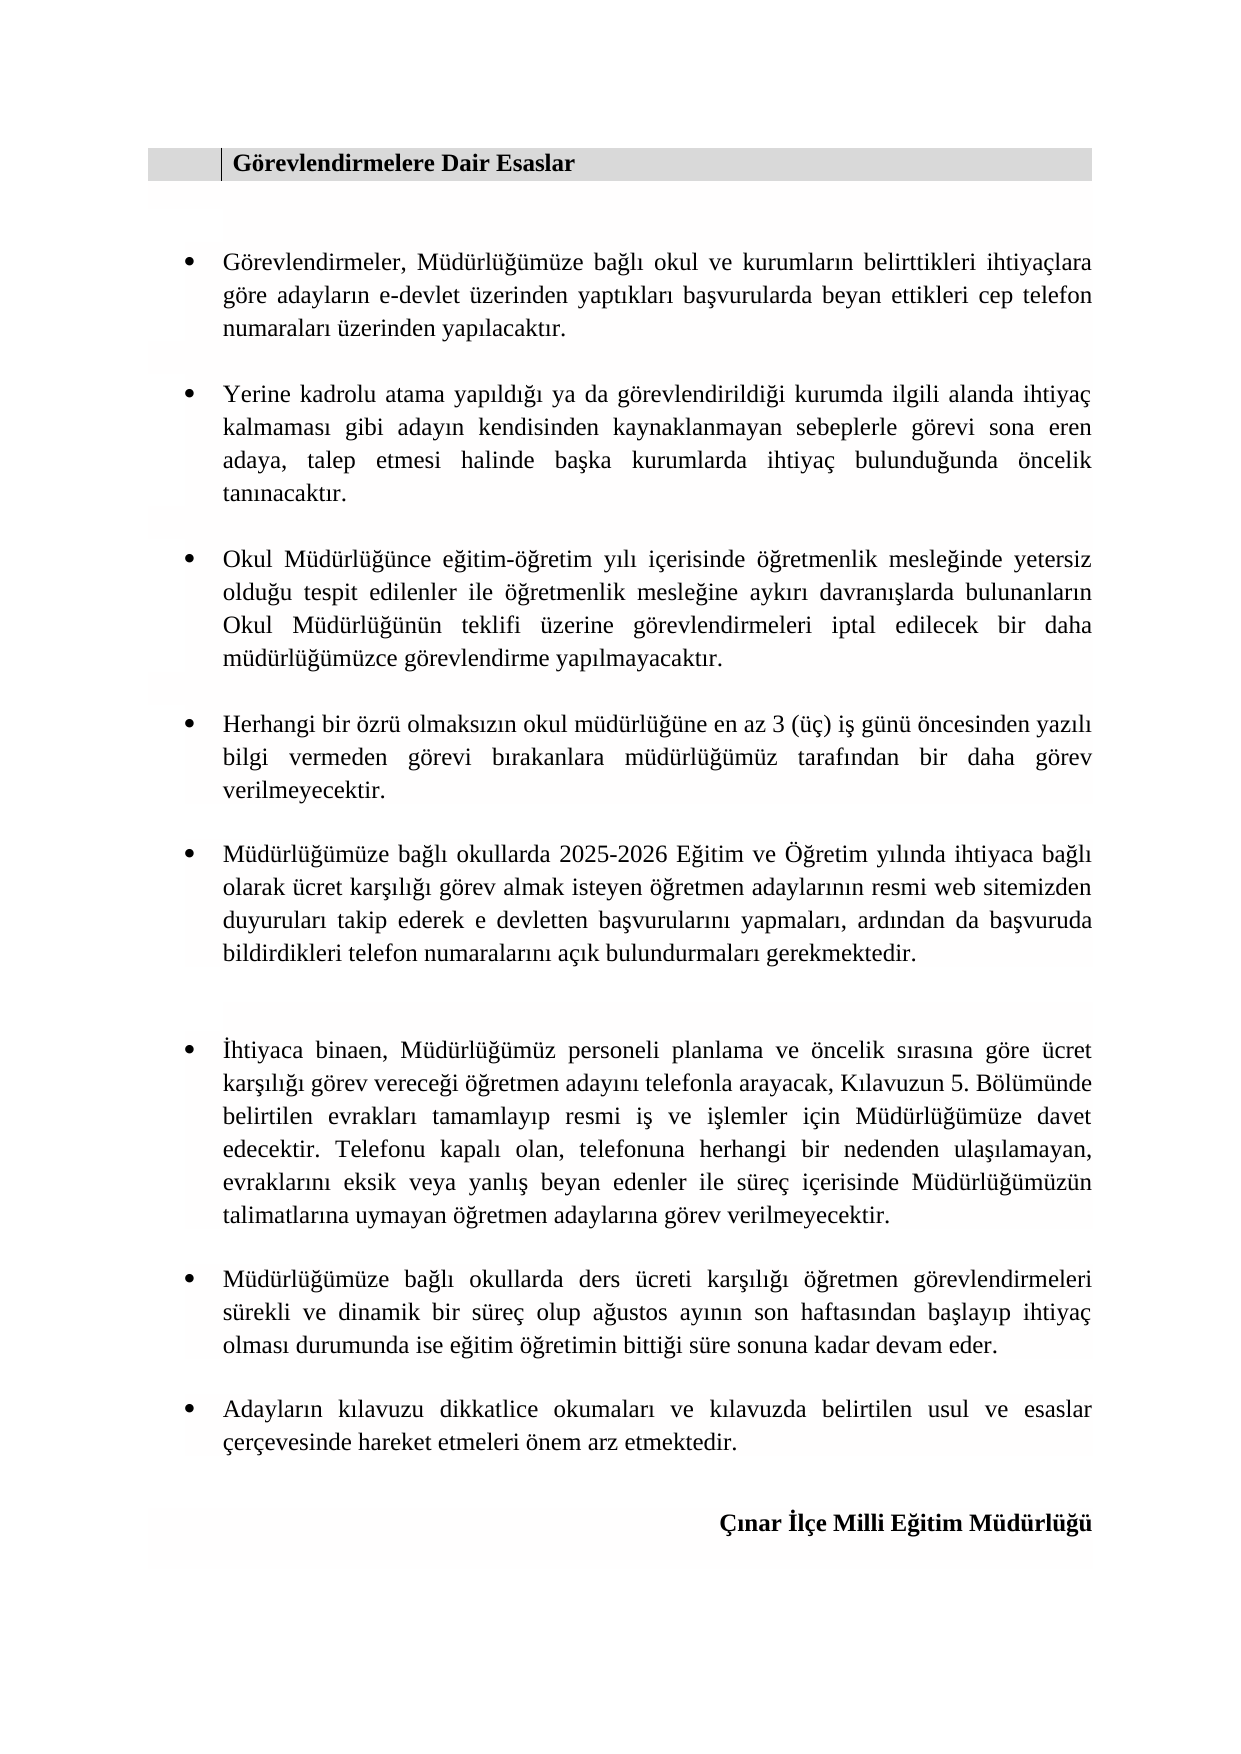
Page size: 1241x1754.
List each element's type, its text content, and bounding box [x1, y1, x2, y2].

list Müdürlüğümüze bağlı okullarda 2025-2026 Eğitim ve Öğretim yılında ihtiyaca bağlı olarak ücret karşılığı görev almak isteyen öğretmen adaylarının resmi web sitemizden duyuruları takip ederek e devletten başvurularını yapmaları, ardından da başvuruda bildirdikleri telefon numaralarını açık bulundurmaları gerekmektedir. [185, 839, 1093, 967]
list Okul Müdürlüğünce eğitim-öğretim yılı içerisinde öğretmenlik mesleğinde yetersiz olduğu tespit edilenler ile öğretmenlik mesleğine aykırı davranışlarda bulunanların Okul Müdürlüğünün teklifi üzerine görevlendirmeleri iptal edilecek bir daha müdürlüğümüzce görevlendirme yapılmayacaktır. [185, 544, 1093, 672]
list İhtiyaca binaen, Müdürlüğümüz personeli planlama ve öncelik sırasına göre ücret karşılığı görev vereceği öğretmen adayını telefonla arayacak, Kılavuzun 5. Bölümünde belirtilen evrakları tamamlayıp resmi iş ve işlemler için Müdürlüğümüze davet edecektir. Telefonu kapalı olan, telefonuna herhangi bir nedenden ulaşılamayan, evraklarını eksik veya yanlış beyan edenler ile süreç içerisinde Müdürlüğümüzün talimatlarına uymayan öğretmen adaylarına görev verilmeyecektir. [185, 1035, 1093, 1229]
list Müdürlüğümüze bağlı okullarda ders ücreti karşılığı öğretmen görevlendirmeleri sürekli ve dinamik bir süreç olup ağustos ayının son haftasından başlayıp ihtiyaç olması durumunda ise eğitim öğretimin bittiği süre sonuna kadar devam eder. [185, 1264, 1093, 1359]
list Adayların kılavuzu dikkatlice okumaları ve kılavuzda belirtilen usul ve esaslar çerçevesinde hareket etmeleri önem arz etmektedir. [185, 1394, 1093, 1456]
list Herhangi bir özrü olmaksızın okul müdürlüğüne en az 3 (üç) iş günü öncesinden yazılı bilgi vermeden görevi bırakanlara müdürlüğümüz tarafından bir daha görev verilmeyecektir. [185, 709, 1093, 804]
list Yerine kadrolu atama yapıldığı ya da görevlendirildiği kurumda ilgili alanda ihtiyaç kalmaması gibi adayın kendisinden kaynaklanmayan sebeplerle görevi sona eren adaya, talep etmesi halinde başka kurumlarda ihtiyaç bulunduğunda öncelik tanınacaktır. [185, 379, 1093, 507]
table_header Görevlendirmelere Dair Esaslar [222, 148, 1092, 181]
list Görevlendirmeler, Müdürlüğümüze bağlı okul ve kurumların belirttikleri ihtiyaçlara göre adayların e-devlet üzerinden yaptıkları başvurularda beyan ettikleri cep telefon numaraları üzerinden yapılacaktır. [185, 247, 1093, 341]
text Çınar İlçe Milli Eğitim Müdürlüğü [148, 1508, 1093, 1537]
table_header [148, 148, 221, 181]
